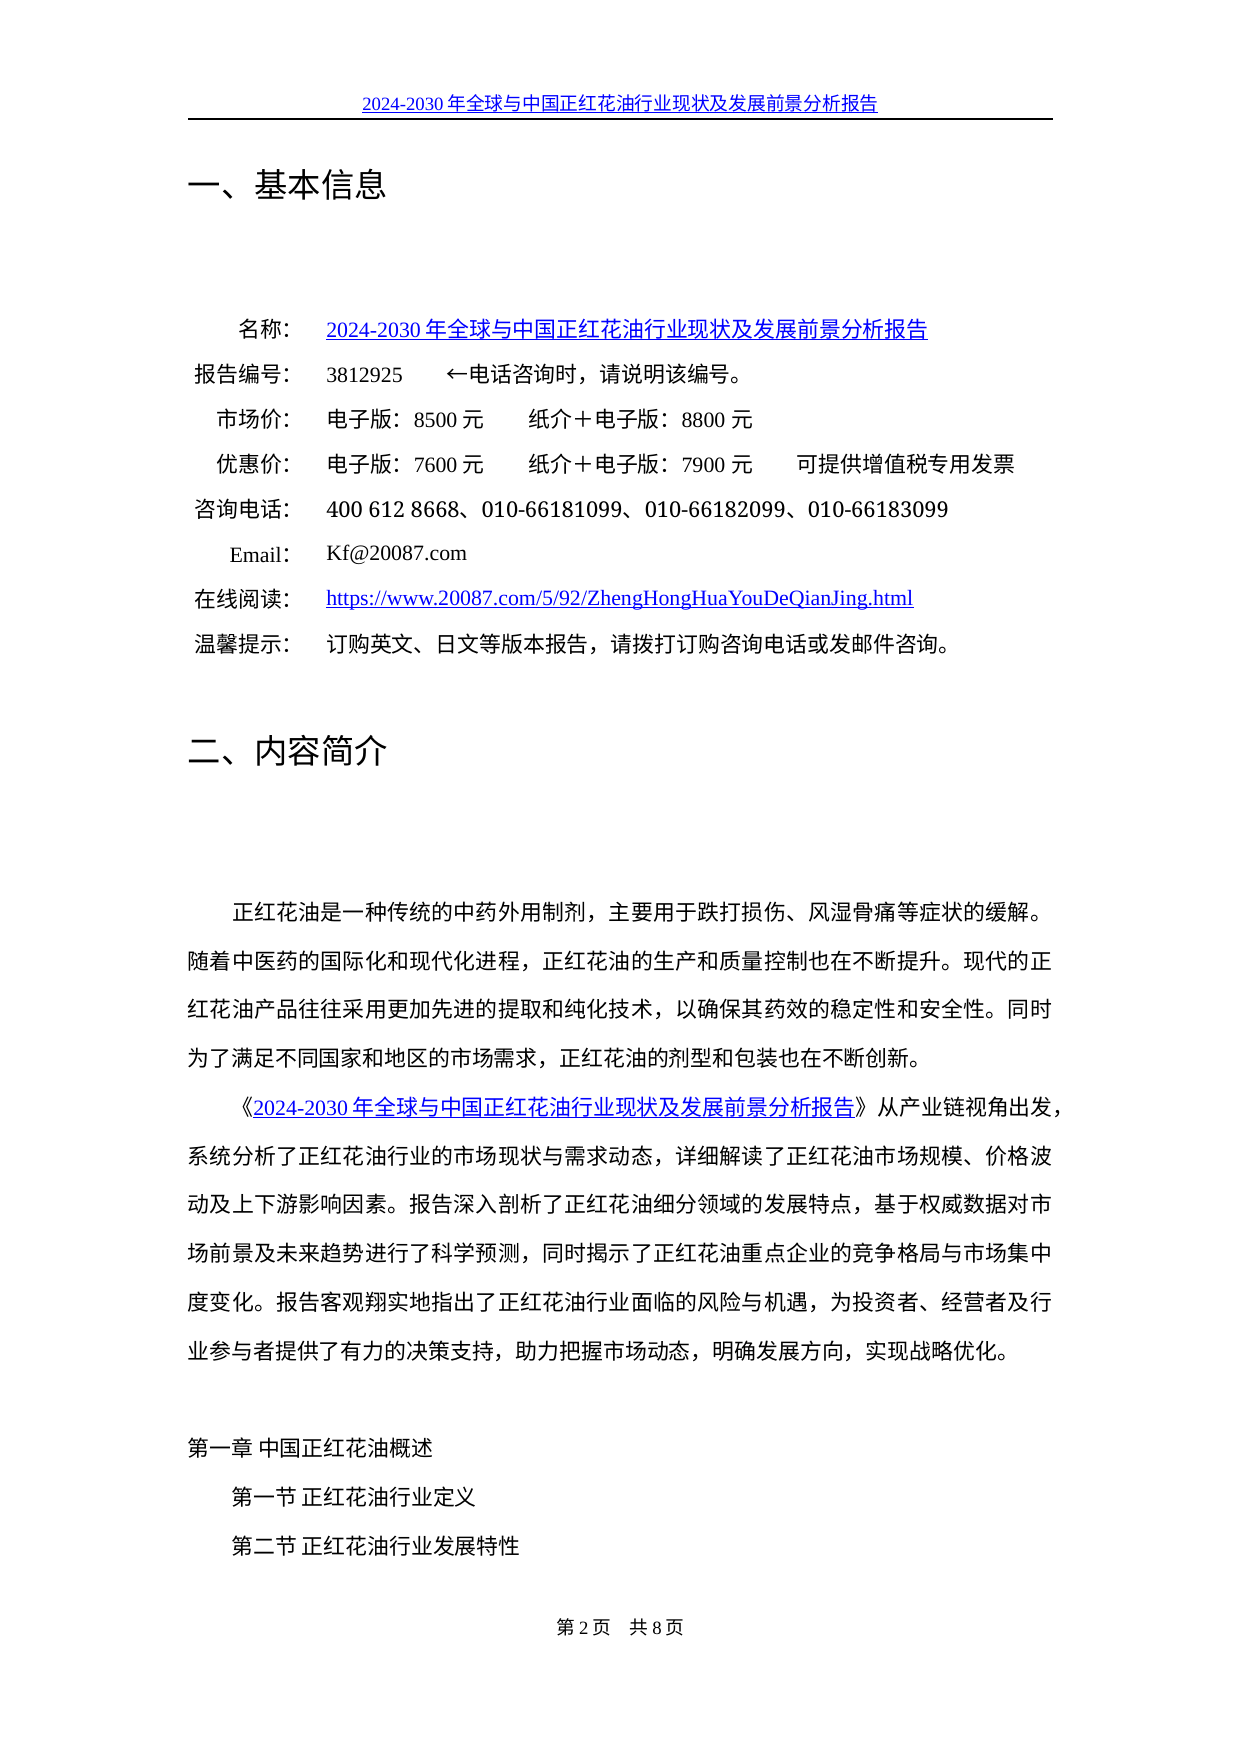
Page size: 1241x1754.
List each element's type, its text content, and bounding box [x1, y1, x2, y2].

table_cell 订购英文、日文等版本报告，请拨打订购咨询电话或发邮件咨询。 [315, 627, 1073, 672]
title 二、内容简介 [187, 717, 1053, 782]
table_cell 3812925 ←电话咨询时，请说明该编号。 [315, 357, 1073, 402]
table_cell 电子版：7600 元 纸介＋电子版：7900 元 可提供增值税专用发票 [315, 447, 1073, 492]
table_cell [315, 582, 1073, 627]
table_cell 优惠价： [167, 447, 315, 492]
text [187, 894, 1053, 1561]
table_cell Kf@20087.com [315, 537, 1073, 582]
table_cell 咨询电话： [167, 492, 315, 537]
table_cell 400 612 8668、010-66181099、010-66182099、010-66183099 [315, 492, 1073, 537]
table_header 2024-2030年全球与中国正红花油行业现状及发展前景分析报告 [315, 312, 1073, 357]
table_cell 市场价： [167, 402, 315, 447]
table_header 名称： [167, 312, 315, 357]
table_cell 温馨提示： [167, 627, 315, 672]
table_cell 电子版：8500 元 纸介＋电子版：8800 元 [315, 402, 1073, 447]
table_cell 在线阅读： [167, 582, 315, 627]
title 一、基本信息 [187, 150, 1053, 215]
table_cell 报告编号： [167, 357, 315, 402]
table_cell Email： [167, 537, 315, 582]
